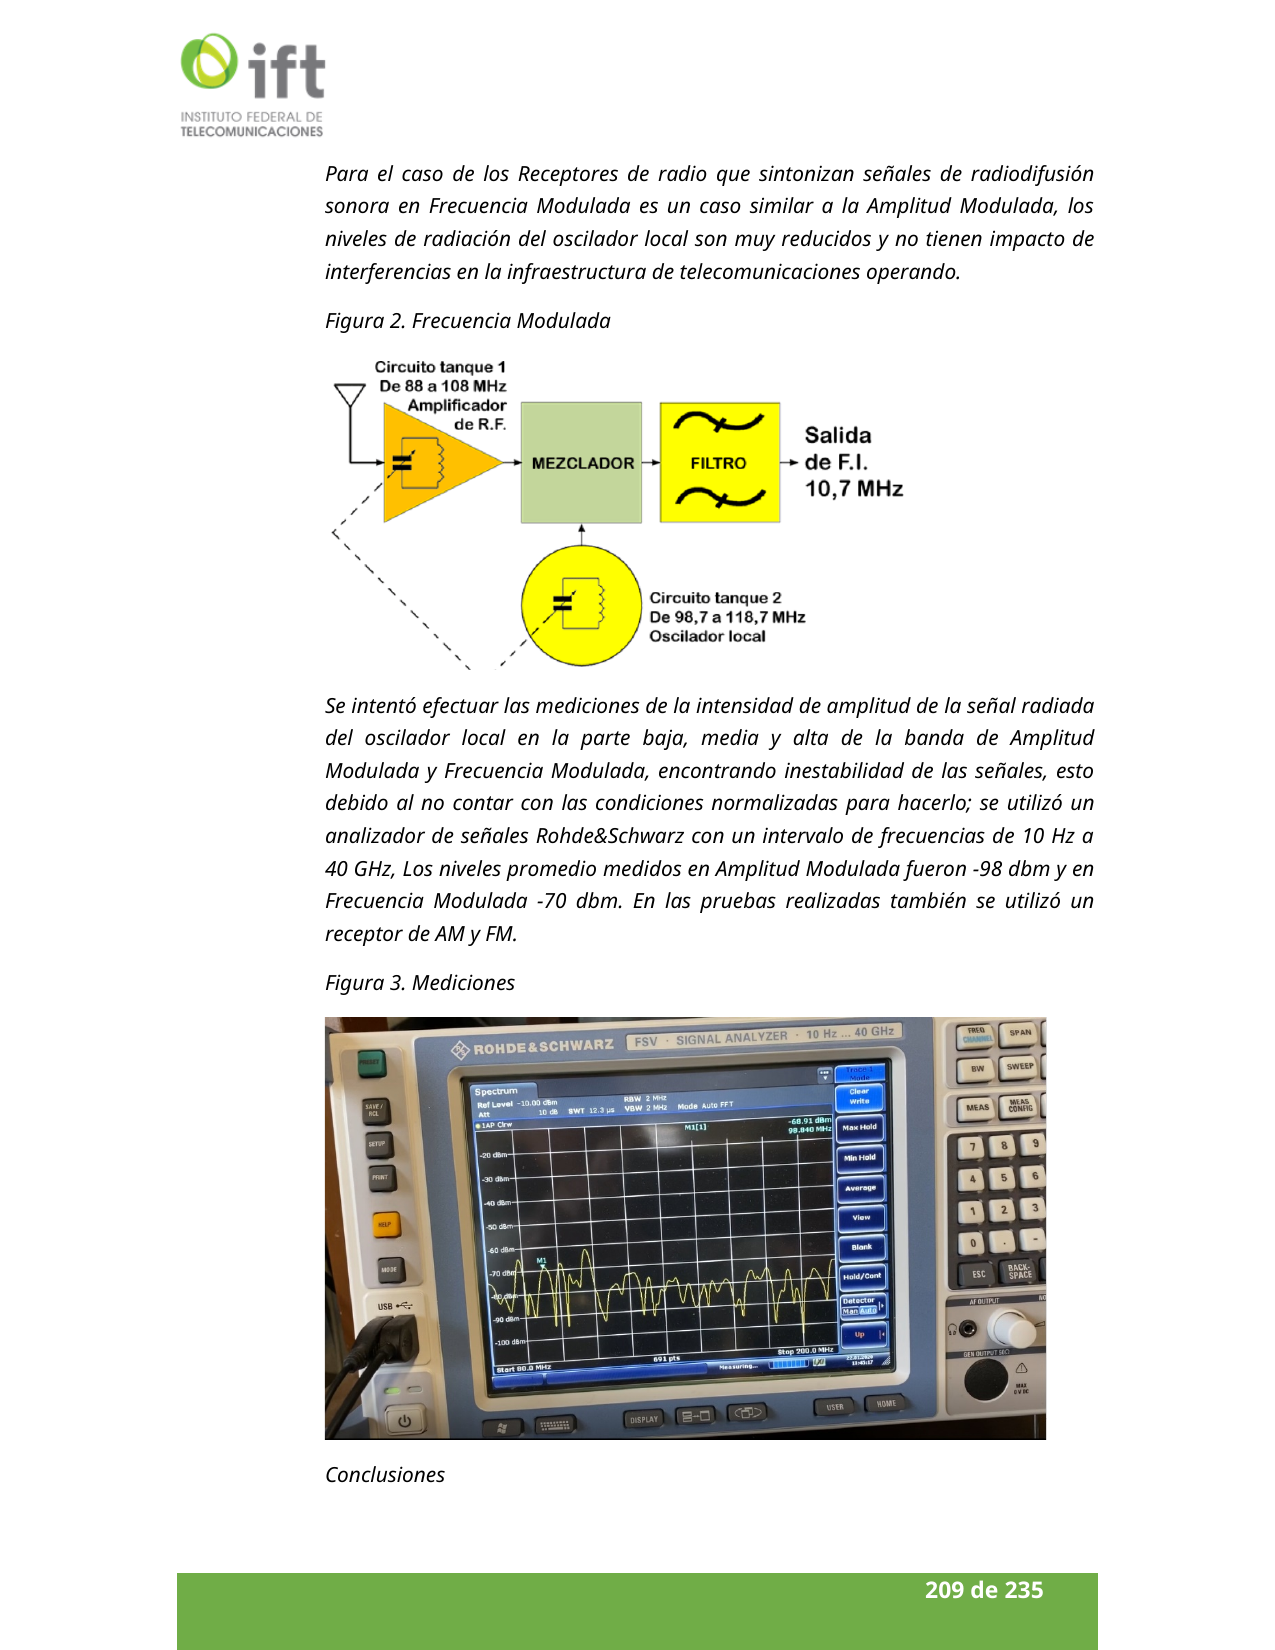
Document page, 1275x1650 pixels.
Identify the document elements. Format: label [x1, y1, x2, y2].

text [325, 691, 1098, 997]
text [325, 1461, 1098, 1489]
picture [177, 27, 334, 145]
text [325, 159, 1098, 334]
picture [324, 1017, 1047, 1440]
picture [324, 355, 910, 670]
